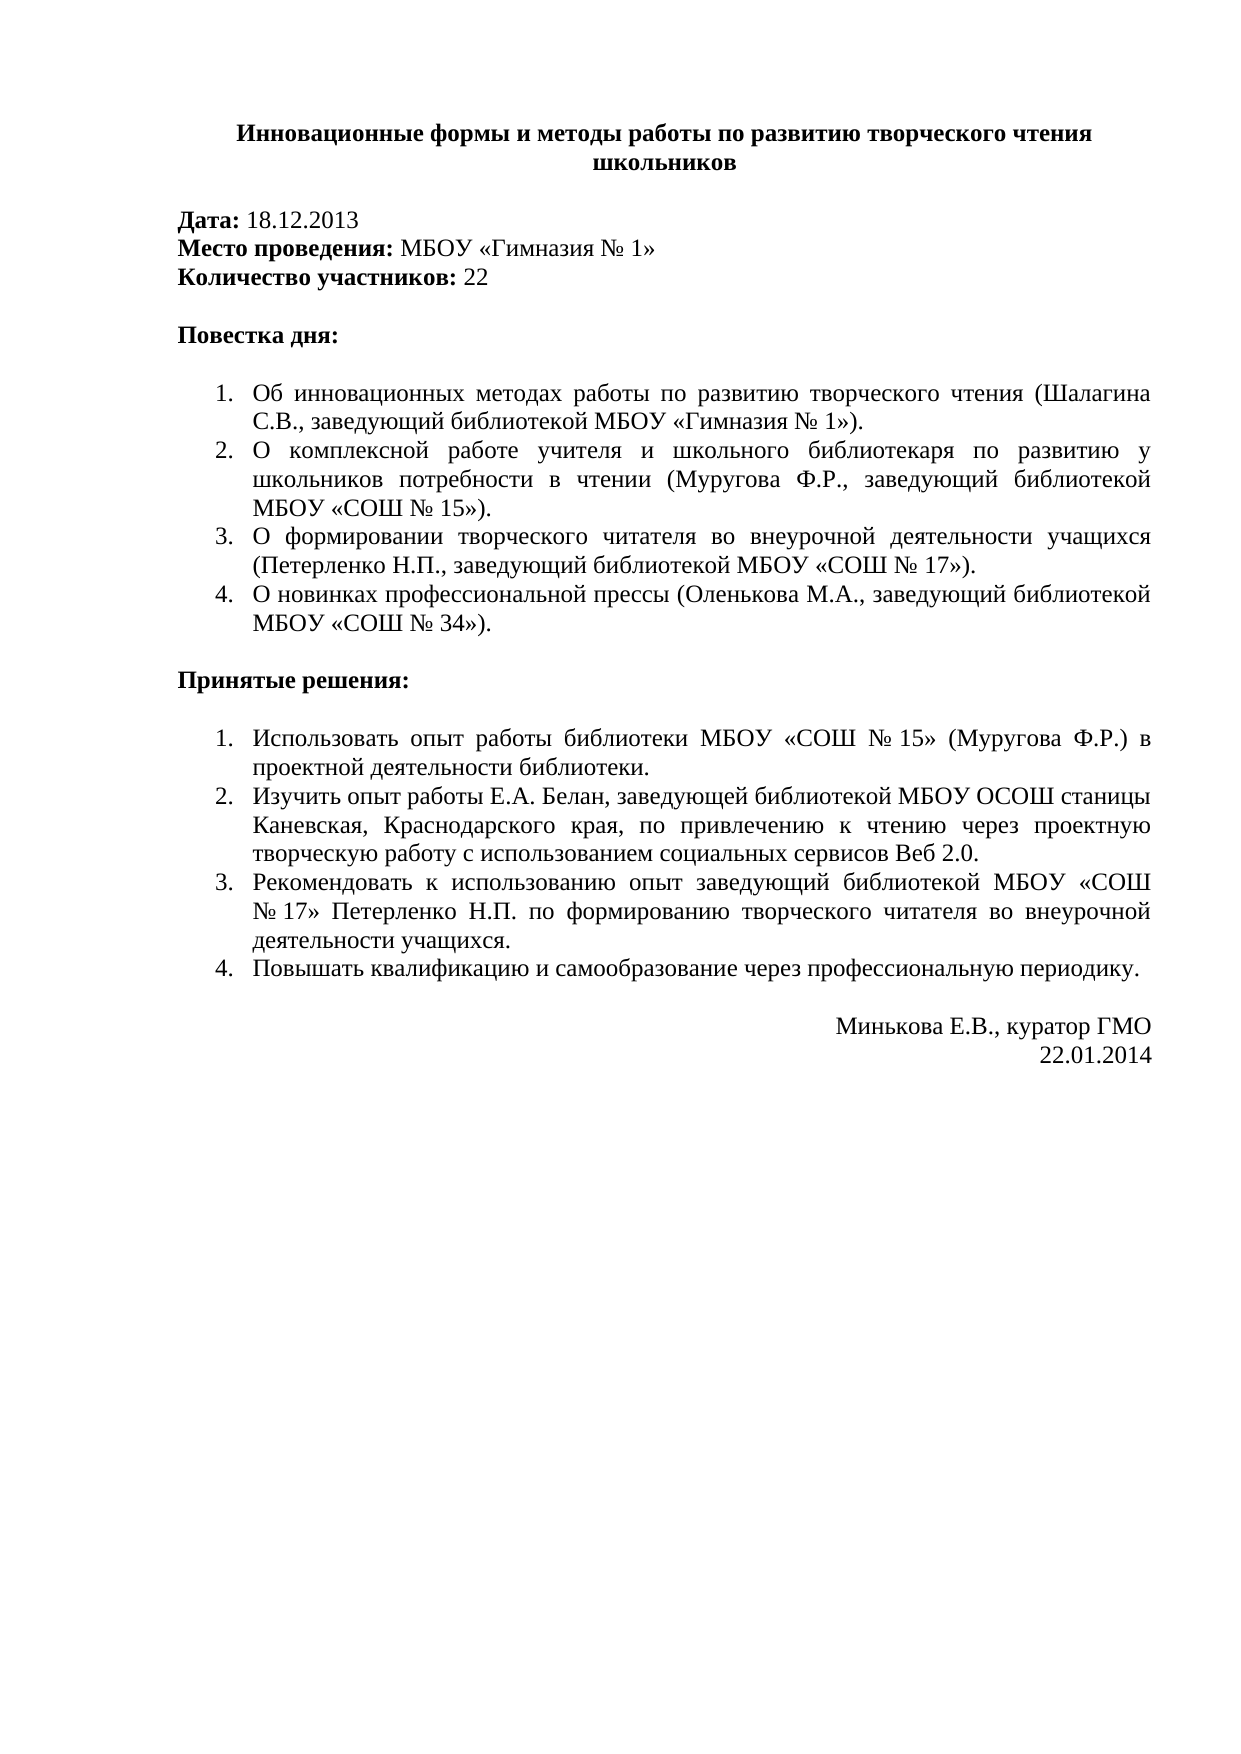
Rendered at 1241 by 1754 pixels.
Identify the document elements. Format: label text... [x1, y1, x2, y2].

list Об инновационных методах работы по развитию творческого чтения (Шалагина С.В., заведующий библиотекой МБОУ «Гимназия № 1»). [215, 378, 1152, 435]
list Рекомендовать к использованию опыт заведующий библиотекой МБОУ «СОШ № 17» Петерленко Н.П. по формированию творческого читателя во внеурочной деятельности учащихся. [215, 867, 1152, 953]
list О комплексной работе учителя и школьного библиотекаря по развитию у школьников потребности в чтении (Муругова Ф.Р., заведующий библиотекой МБОУ «СОШ № 15»). [215, 435, 1152, 521]
list Использовать опыт работы библиотеки МБОУ «СОШ № 15» (Муругова Ф.Р.) в проектной деятельности библиотеки. [215, 723, 1152, 781]
text Повестка дня: [177, 291, 1152, 348]
list О формировании творческого читателя во внеурочной деятельности учащихся (Петерленко Н.П., заведующий библиотекой МБОУ «СОШ № 17»). [215, 521, 1152, 579]
list Изучить опыт работы Е.А. Белан, заведующей библиотекой МБОУ ОСОШ станицы Каневская, Краснодарского края, по привлечению к чтению через проектную творческую работу с использованием социальных сервисов Веб 2.0. [215, 781, 1152, 867]
text 22.01.2014 [177, 1040, 1152, 1069]
text Принятые решения: [177, 666, 1152, 694]
list Повышать квалификацию и самообразование через профессиональную периодику. [215, 953, 1152, 982]
text Дата: 18.12.2013 Место проведения: МБОУ «Гимназия № 1» Количество участников: 22 [177, 205, 1152, 291]
list О новинках профессиональной прессы (Оленькова М.А., заведующий библиотекой МБОУ «СОШ № 34»). [215, 579, 1152, 636]
text Инновационные формы и методы работы по развитию творческого чтения школьников [177, 118, 1152, 176]
text Минькова Е.В., куратор ГМО [177, 1011, 1152, 1040]
